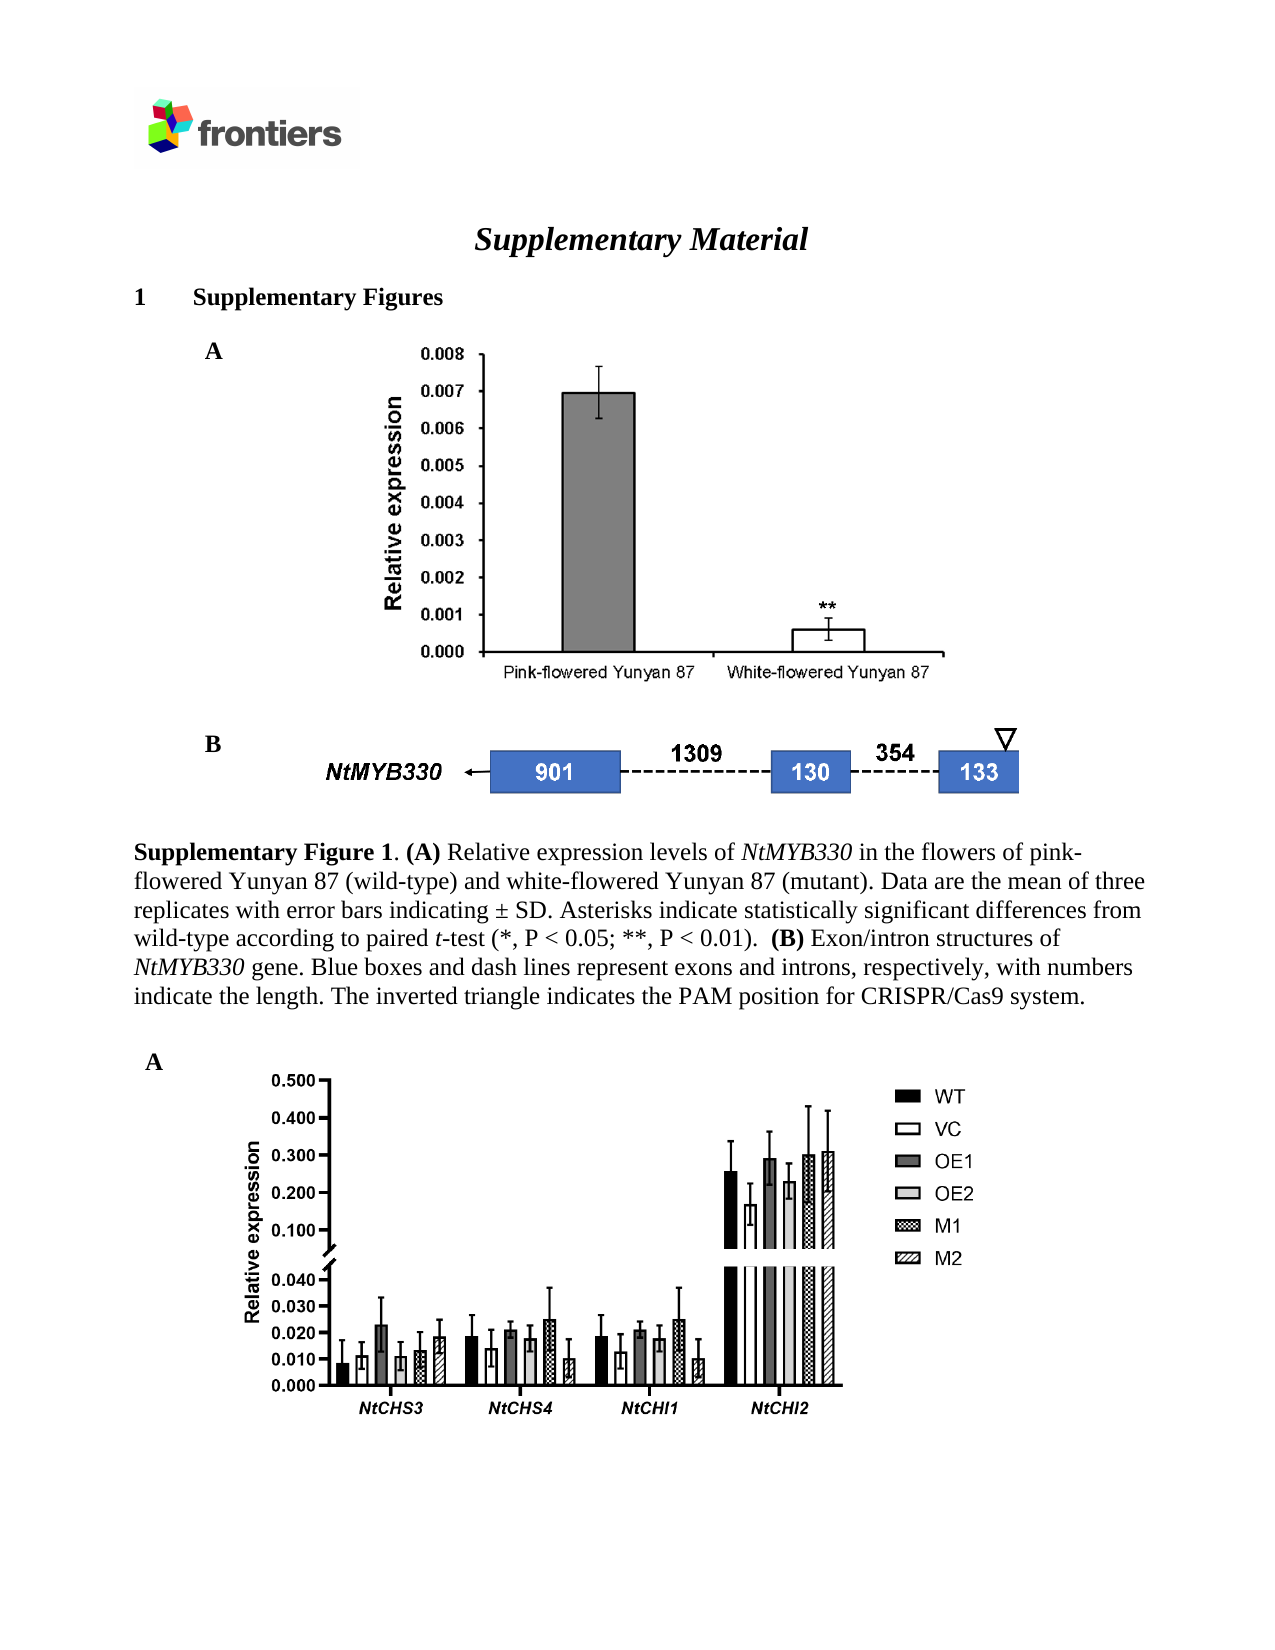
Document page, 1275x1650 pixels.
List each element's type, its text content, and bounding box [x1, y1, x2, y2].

table_header [237, 324, 1092, 716]
picture [369, 336, 960, 692]
picture [133, 87, 361, 169]
text Supplementary Figure 1. (A) Relative expression levels of NtMYB330 in the flowers of pink-flowered Yunyan 87 (wild-type) and white-flowered Yunyan 87 (mutant). Data are the mean of three replicates with error bars indicating ± SD. Asterisks indicate statistically significant differences from wild-type according to paired t-test (*, P < 0.05; **, P < 0.01). (B) Exon/intron structures of NtMYB330 gene. Blue boxes and dash lines represent exons and introns, respectively, with numbers indicate the length. The inverted triangle indicates the PAM position for CRISPR/Cas9 system. [133, 837, 1152, 1010]
picture [223, 1047, 991, 1434]
text Supplementary Material [133, 219, 1152, 257]
subtitle Supplementary Figures [133, 282, 1152, 311]
picture [310, 728, 1019, 800]
table_header A [193, 324, 237, 716]
table_header A [134, 1035, 177, 1459]
table_cell [237, 716, 1092, 825]
table_cell B [193, 716, 237, 825]
table_header [178, 1035, 1037, 1459]
